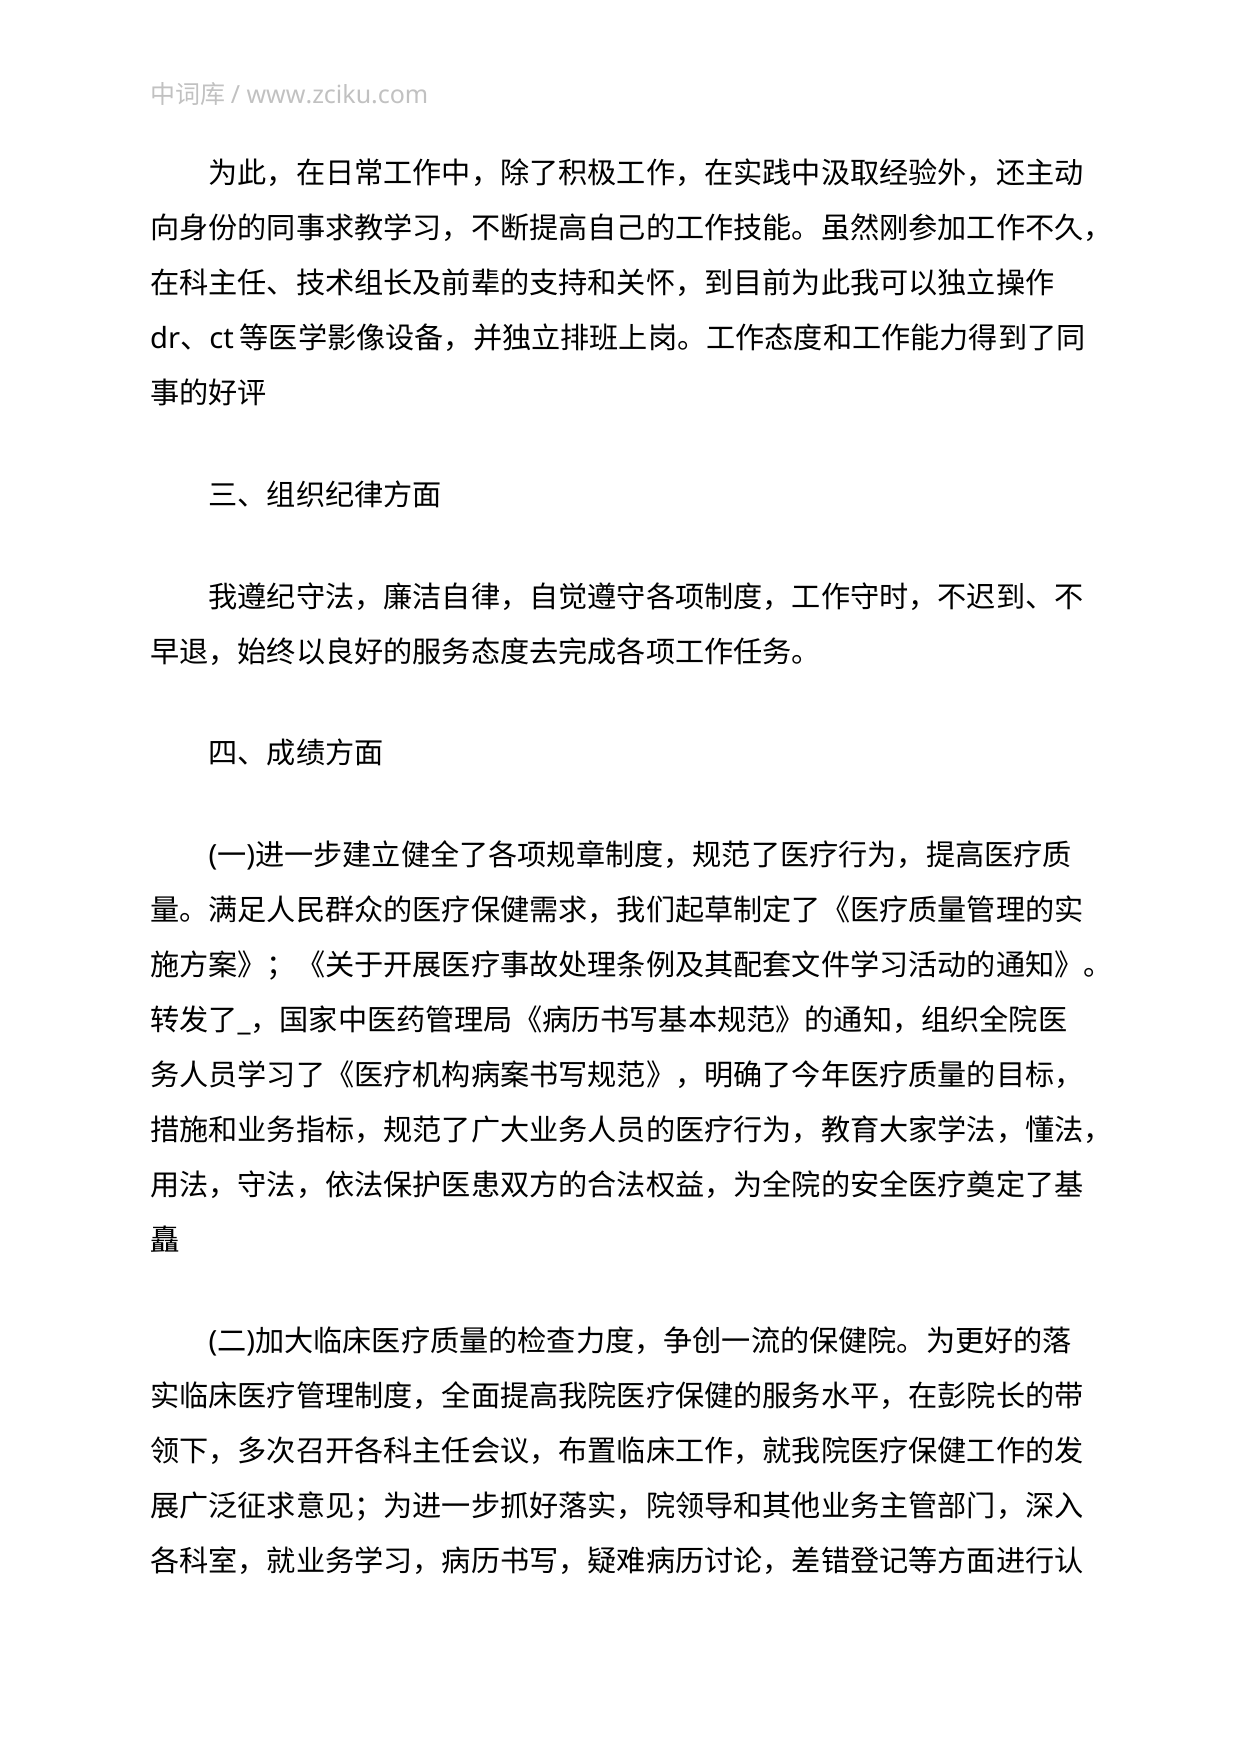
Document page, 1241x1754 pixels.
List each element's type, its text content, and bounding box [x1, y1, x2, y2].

text (一)进一步建立健全了各项规章制度，规范了医疗行为，提高医疗质量。满足人民群众的医疗保健需求，我们起草制定了《医疗质量管理的实施方案》；《关于开展医疗事故处理条例及其配套文件学习活动的通知》。转发了_，国家中医药管理局《病历书写基本规范》的通知，组织全院医务人员学习了《医疗机构病案书写规范》，明确了今年医疗质量的目标，措施和业务指标，规范了广大业务人员的医疗行为，教育大家学法，懂法，用法，守法，依法保护医患双方的合法权益，为全院的安全医疗奠定了基矗 [150, 832, 1090, 1258]
text 我遵纪守法，廉洁自律，自觉遵守各项制度，工作守时，不迟到、不早退，始终以良好的服务态度去完成各项工作任务。 [150, 573, 1090, 670]
text 三、组织纪律方面 [150, 471, 1090, 514]
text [150, 1318, 1090, 1580]
text 为此，在日常工作中，除了积极工作，在实践中汲取经验外，还主动向身份的同事求教学习，不断提高自己的工作技能。虽然刚参加工作不久，在科主任、技术组长及前辈的支持和关怀，到目前为此我可以独立操作dr、ct等医学影像设备，并独立排班上岗。工作态度和工作能力得到了同事的好评 [150, 150, 1090, 412]
text 四、成绩方面 [150, 730, 1090, 772]
